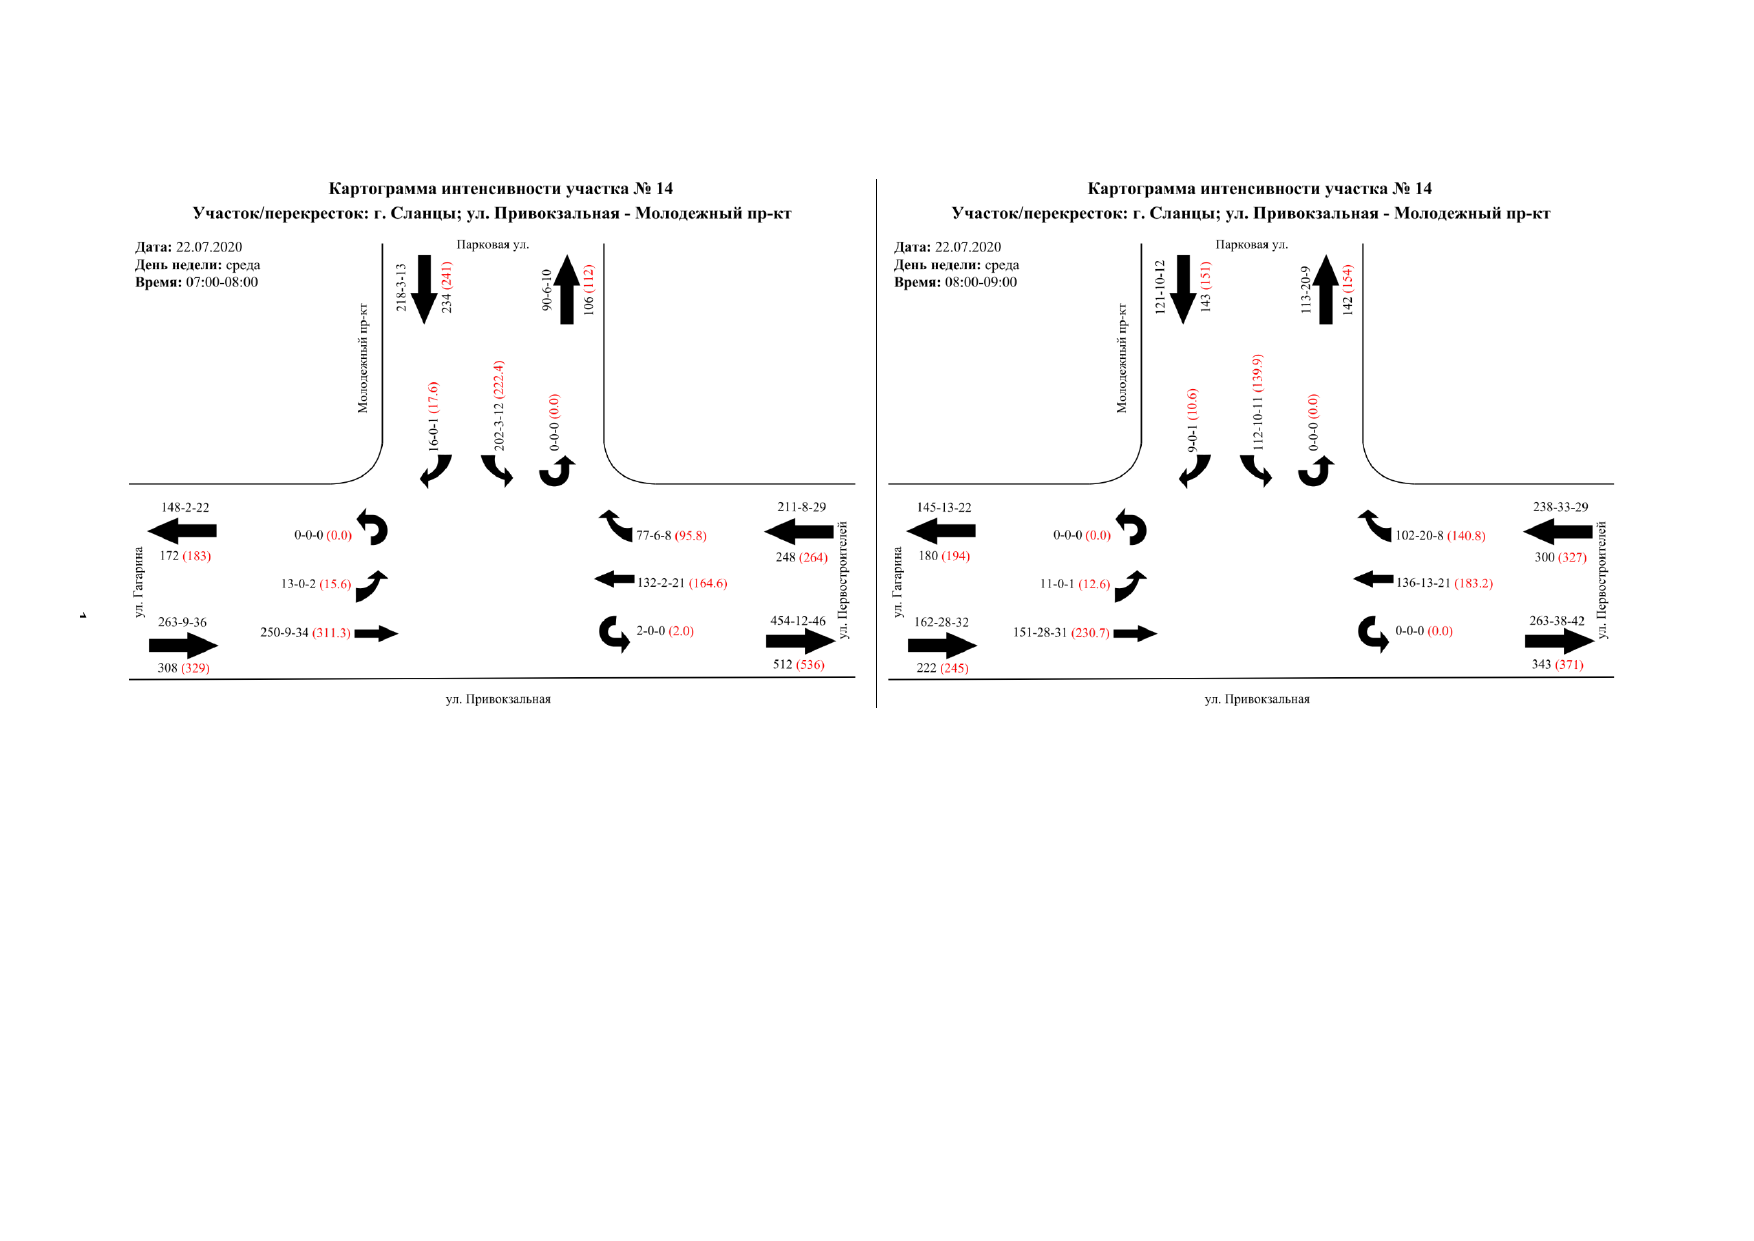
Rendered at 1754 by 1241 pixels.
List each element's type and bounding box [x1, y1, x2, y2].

picture [888, 179, 1615, 712]
picture [129, 179, 856, 712]
